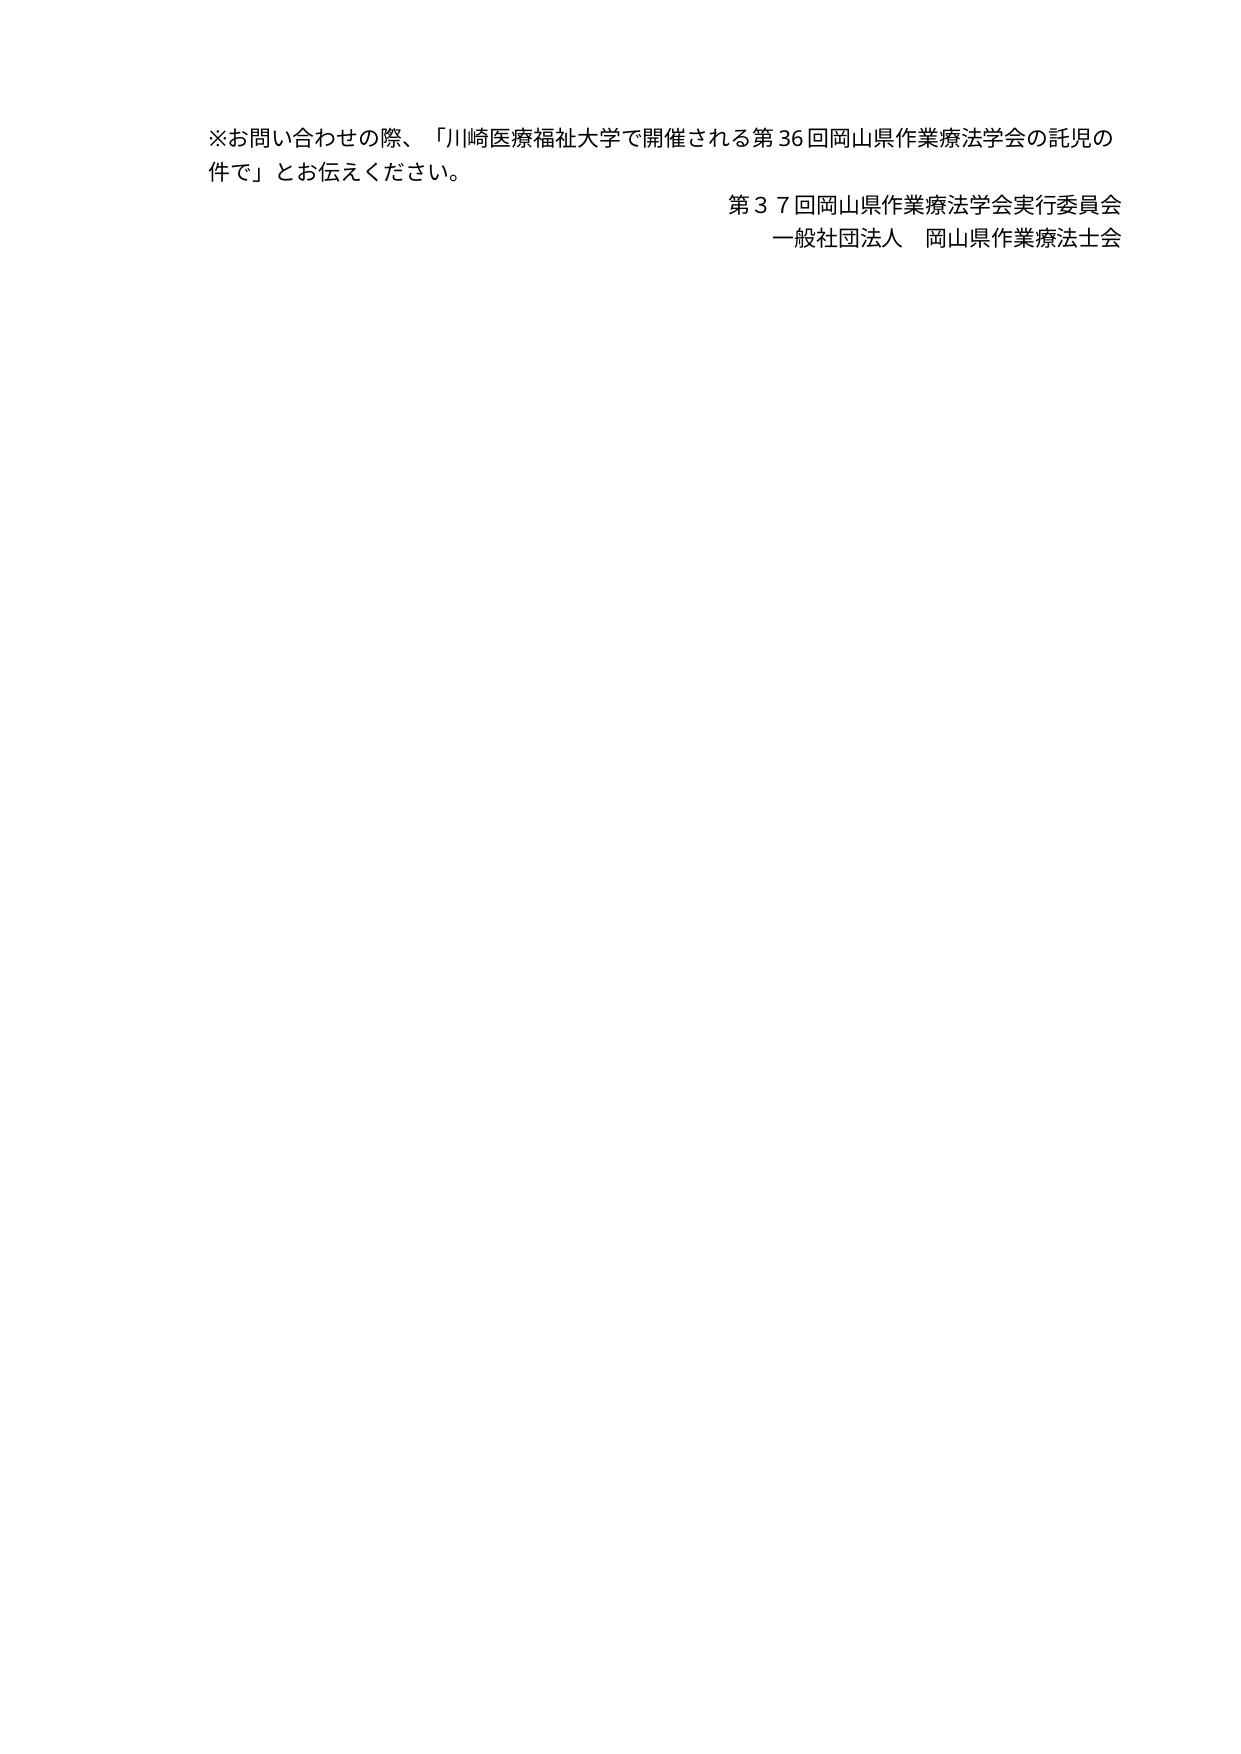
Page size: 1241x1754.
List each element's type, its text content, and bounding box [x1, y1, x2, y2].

text 一般社団法人 岡山県作業療法士会 [118, 220, 1122, 253]
text ※お問い合わせの際、「川崎医療福祉大学で開催される第36回岡山県作業療法学会の託児の件で」とお伝えください。 [209, 120, 1122, 187]
text 第３７回岡山県作業療法学会実行委員会 [209, 187, 1122, 220]
